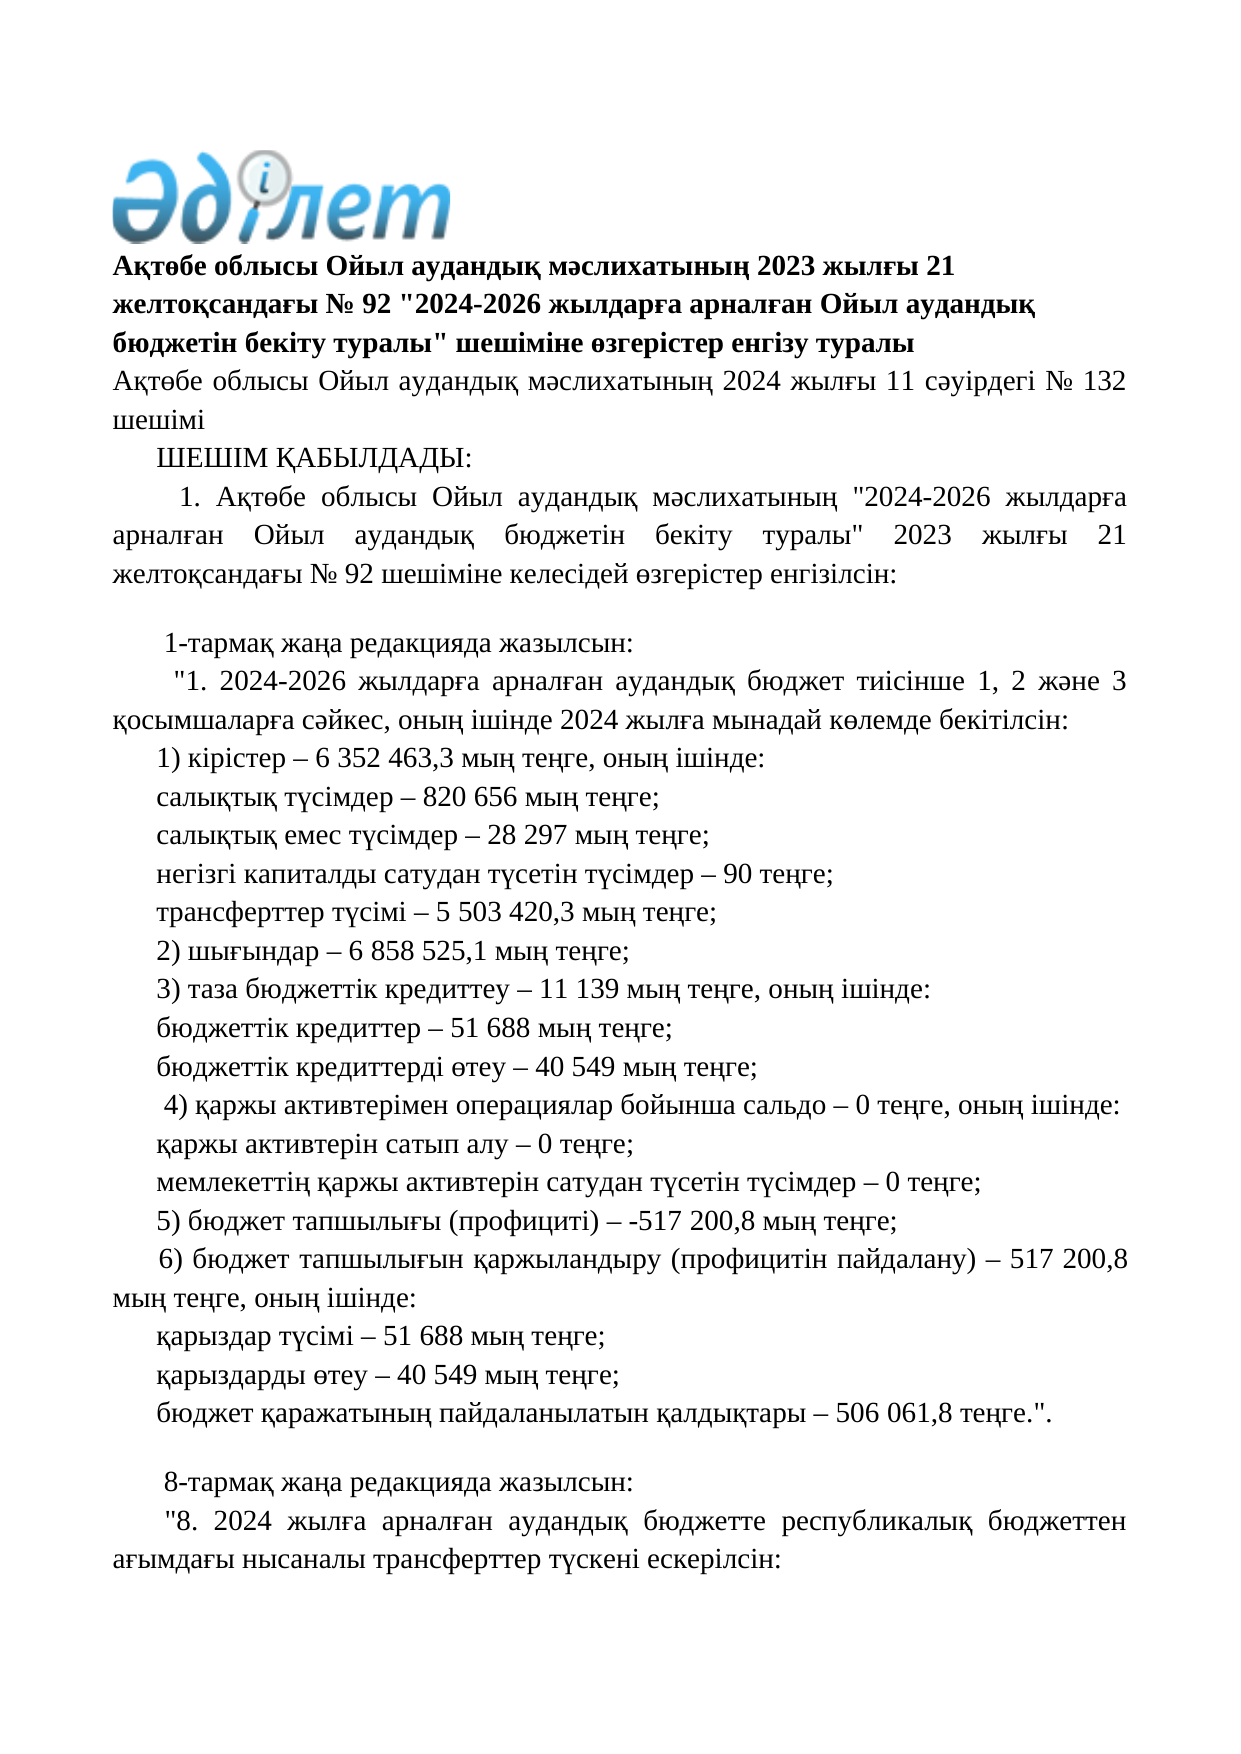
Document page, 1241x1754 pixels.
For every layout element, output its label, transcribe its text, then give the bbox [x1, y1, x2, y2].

text 5) бюджет тапшылығы (профициті) – -517 200,8 мың теңге; [112, 1203, 1128, 1236]
text 2) шығындар – 6 858 525,1 мың теңге; [112, 933, 1128, 967]
text салықтық емес түсімдер – 28 297 мың теңге; [112, 817, 1128, 851]
text салықтық түсімдер – 820 656 мың теңге; [112, 779, 1128, 812]
text трансферттер түсімі – 5 503 420,3 мың теңге; [112, 894, 1128, 928]
text негiзгi капиталды сатудан түсетiн түсiмдер – 90 теңге; [112, 856, 1128, 889]
text қаржы активтерiн сатып алу – 0 теңге; [112, 1126, 1128, 1159]
text 6) бюджет тапшылығын қаржыландыру (профицитін пайдалану) – 517 200,8 мың теңге, оның ішінде: [112, 1241, 1128, 1313]
text 4) қаржы активтерiмен операциялар бойынша сальдо – 0 теңге, оның ішінде: [112, 1087, 1128, 1121]
text 1-тармақ жаңа редакцияда жазылсын: [112, 625, 1128, 658]
text 8-тармақ жаңа редакцияда жазылсын: [112, 1464, 1128, 1498]
text қарыздар түсімі – 51 688 мың теңге; [112, 1318, 1128, 1352]
text 1. Ақтөбе облысы Ойыл аудандық мәслихатының "2024-2026 жылдарға арналған Ойыл аудандық бюджетін бекіту туралы" 2023 жылғы 21 желтоқсандағы № 92 шешіміне келесідей өзгерістер енгізілсін: [112, 479, 1128, 589]
text бюджет қаражатының пайдаланылатын қалдықтары – 506 061,8 теңге.". [112, 1396, 1128, 1429]
text "1. 2024-2026 жылдарға арналған аудандық бюджет тиісінше 1, 2 және 3 қосымшаларға сәйкес, оның ішінде 2024 жылға мынадай көлемде бекітілсін: [112, 663, 1128, 735]
text ШЕШІМ ҚАБЫЛДАДЫ: [112, 440, 1128, 474]
text бюджеттік кредиттер – 51 688 мың теңге; [112, 1010, 1128, 1044]
text 1) кірістер – 6 352 463,3 мың теңге, оның ішінде: [112, 740, 1128, 774]
text қарыздарды өтеу – 40 549 мың теңге; [112, 1357, 1128, 1391]
picture [112, 150, 451, 244]
text бюджеттік кредиттерді өтеу – 40 549 мың теңге; [112, 1049, 1128, 1082]
text Ақтөбе облысы Ойыл аудандық мәслихатының 2023 жылғы 21 желтоқсандағы № 92 "2024-2026 жылдарға арналған Ойыл аудандық бюджетін бекіту туралы" шешіміне өзгерістер енгізу туралы [112, 248, 1128, 358]
text 3) таза бюджеттік кредиттеу – 11 139 мың теңге, оның ішінде: [112, 972, 1128, 1005]
text Ақтөбе облысы Ойыл аудандық мәслихатының 2024 жылғы 11 сәуірдегі № 132 шешімі [112, 363, 1128, 435]
text "8. 2024 жылға арналған аудандық бюджетте республикалық бюджеттен ағымдағы нысаналы трансферттер түскені ескерілсін: [112, 1503, 1128, 1575]
text мемлекеттің қаржы активтерін сатудан түсетін түсімдер – 0 теңге; [112, 1164, 1128, 1198]
